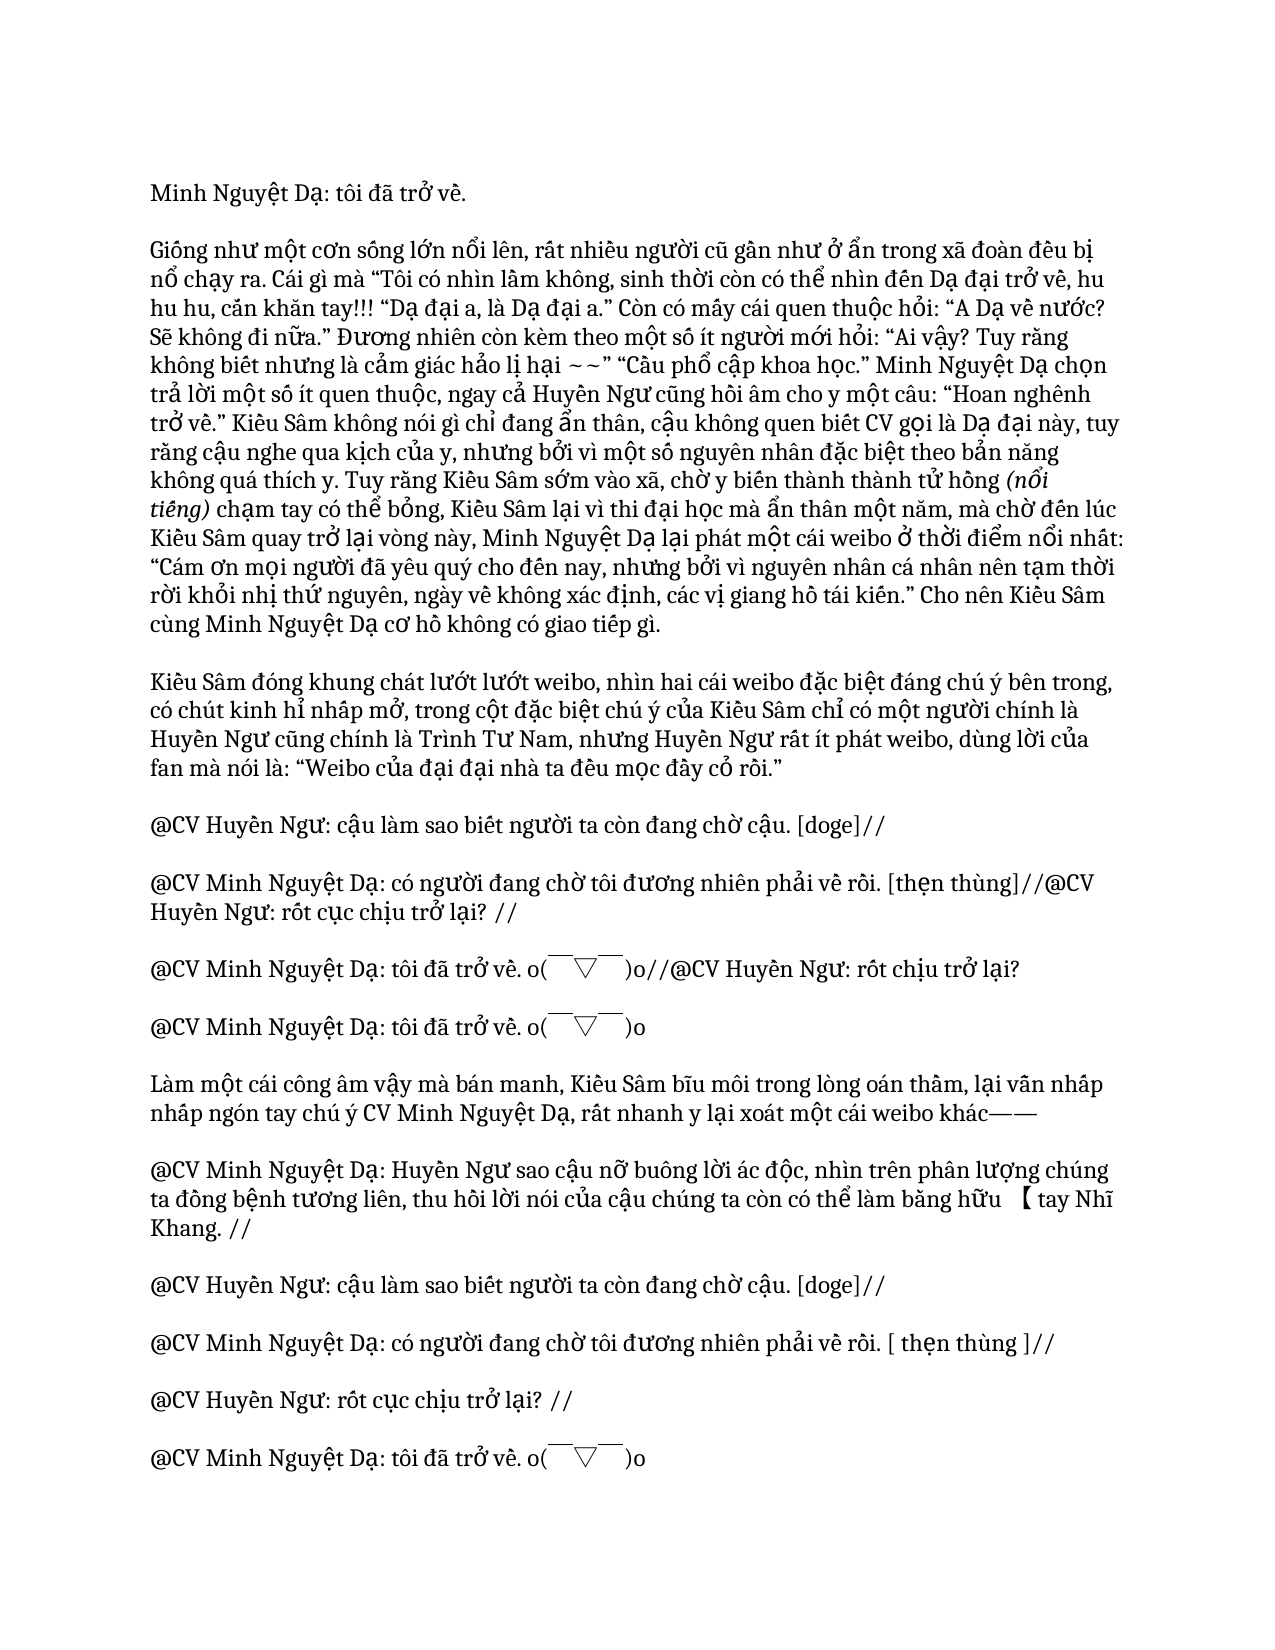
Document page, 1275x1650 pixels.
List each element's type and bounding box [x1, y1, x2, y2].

text [150, 150, 1125, 1472]
